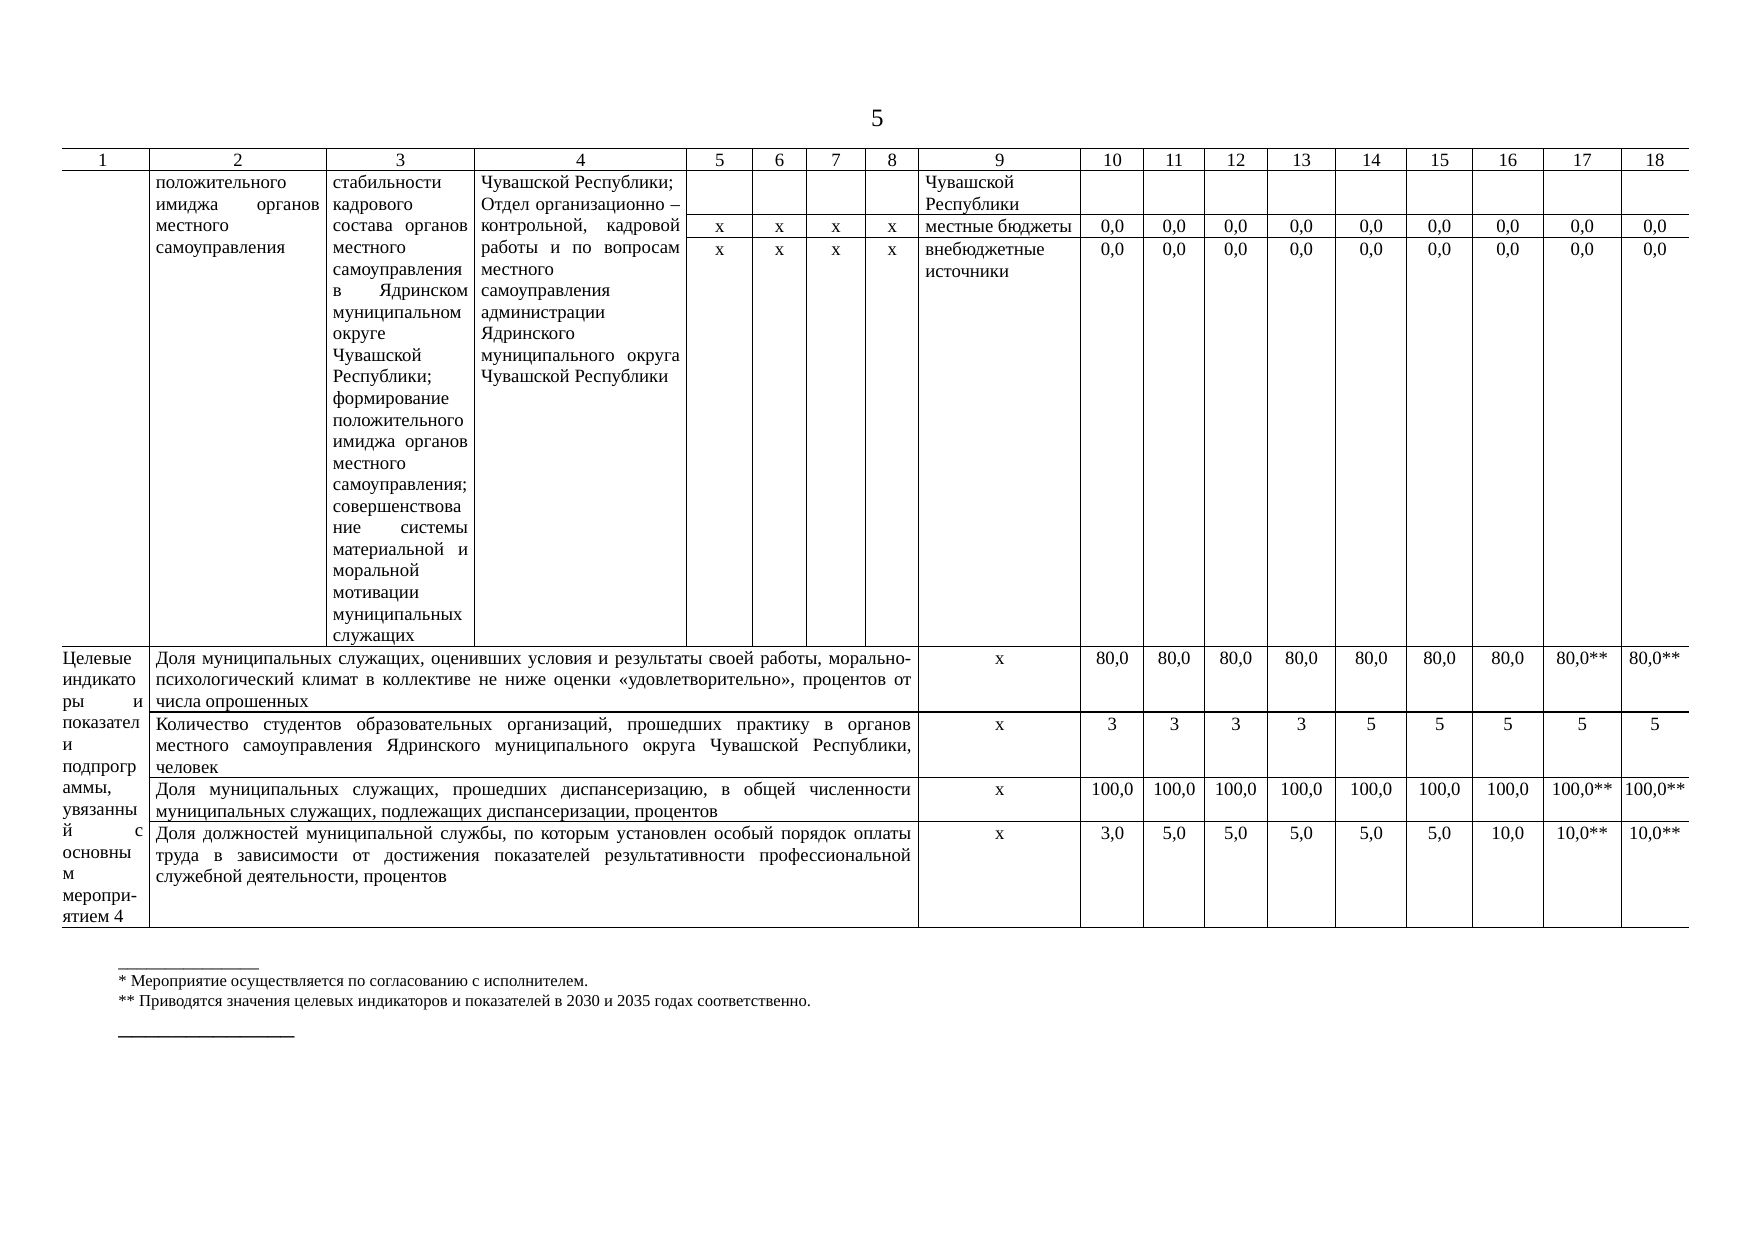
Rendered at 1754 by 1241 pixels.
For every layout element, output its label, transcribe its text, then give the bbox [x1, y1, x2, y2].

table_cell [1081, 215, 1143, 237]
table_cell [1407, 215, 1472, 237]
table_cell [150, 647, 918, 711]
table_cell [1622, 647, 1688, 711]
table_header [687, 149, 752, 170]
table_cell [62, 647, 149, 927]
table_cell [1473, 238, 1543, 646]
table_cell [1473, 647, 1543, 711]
text ** Приводятся значения целевых индикаторов и показателей в 2030 и 2035 годах соответственно. [118, 990, 1636, 1009]
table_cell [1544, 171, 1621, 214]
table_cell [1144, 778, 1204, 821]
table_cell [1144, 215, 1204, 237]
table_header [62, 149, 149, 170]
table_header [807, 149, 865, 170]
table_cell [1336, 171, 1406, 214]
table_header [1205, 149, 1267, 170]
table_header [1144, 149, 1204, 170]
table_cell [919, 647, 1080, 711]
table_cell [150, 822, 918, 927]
text _____________ [118, 1009, 1636, 1041]
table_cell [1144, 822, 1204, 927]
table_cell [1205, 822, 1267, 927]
text * Мероприятие осуществляется по согласованию с исполнителем. [118, 971, 1636, 990]
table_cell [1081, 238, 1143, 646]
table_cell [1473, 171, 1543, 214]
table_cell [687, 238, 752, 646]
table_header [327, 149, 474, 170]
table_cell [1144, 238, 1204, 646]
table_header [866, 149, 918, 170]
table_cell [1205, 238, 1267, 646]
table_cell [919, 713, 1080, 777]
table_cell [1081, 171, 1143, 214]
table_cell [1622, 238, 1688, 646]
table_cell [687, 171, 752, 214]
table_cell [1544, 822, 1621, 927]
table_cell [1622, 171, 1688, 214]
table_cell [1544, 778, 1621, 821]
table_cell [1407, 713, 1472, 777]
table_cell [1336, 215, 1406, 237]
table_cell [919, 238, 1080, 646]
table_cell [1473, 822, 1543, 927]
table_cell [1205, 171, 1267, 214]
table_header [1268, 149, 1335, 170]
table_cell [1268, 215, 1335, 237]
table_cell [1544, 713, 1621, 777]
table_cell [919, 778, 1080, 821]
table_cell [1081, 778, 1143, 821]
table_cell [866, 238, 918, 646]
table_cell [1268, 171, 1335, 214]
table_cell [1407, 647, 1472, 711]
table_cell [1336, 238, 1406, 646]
text _______________ [118, 949, 1636, 971]
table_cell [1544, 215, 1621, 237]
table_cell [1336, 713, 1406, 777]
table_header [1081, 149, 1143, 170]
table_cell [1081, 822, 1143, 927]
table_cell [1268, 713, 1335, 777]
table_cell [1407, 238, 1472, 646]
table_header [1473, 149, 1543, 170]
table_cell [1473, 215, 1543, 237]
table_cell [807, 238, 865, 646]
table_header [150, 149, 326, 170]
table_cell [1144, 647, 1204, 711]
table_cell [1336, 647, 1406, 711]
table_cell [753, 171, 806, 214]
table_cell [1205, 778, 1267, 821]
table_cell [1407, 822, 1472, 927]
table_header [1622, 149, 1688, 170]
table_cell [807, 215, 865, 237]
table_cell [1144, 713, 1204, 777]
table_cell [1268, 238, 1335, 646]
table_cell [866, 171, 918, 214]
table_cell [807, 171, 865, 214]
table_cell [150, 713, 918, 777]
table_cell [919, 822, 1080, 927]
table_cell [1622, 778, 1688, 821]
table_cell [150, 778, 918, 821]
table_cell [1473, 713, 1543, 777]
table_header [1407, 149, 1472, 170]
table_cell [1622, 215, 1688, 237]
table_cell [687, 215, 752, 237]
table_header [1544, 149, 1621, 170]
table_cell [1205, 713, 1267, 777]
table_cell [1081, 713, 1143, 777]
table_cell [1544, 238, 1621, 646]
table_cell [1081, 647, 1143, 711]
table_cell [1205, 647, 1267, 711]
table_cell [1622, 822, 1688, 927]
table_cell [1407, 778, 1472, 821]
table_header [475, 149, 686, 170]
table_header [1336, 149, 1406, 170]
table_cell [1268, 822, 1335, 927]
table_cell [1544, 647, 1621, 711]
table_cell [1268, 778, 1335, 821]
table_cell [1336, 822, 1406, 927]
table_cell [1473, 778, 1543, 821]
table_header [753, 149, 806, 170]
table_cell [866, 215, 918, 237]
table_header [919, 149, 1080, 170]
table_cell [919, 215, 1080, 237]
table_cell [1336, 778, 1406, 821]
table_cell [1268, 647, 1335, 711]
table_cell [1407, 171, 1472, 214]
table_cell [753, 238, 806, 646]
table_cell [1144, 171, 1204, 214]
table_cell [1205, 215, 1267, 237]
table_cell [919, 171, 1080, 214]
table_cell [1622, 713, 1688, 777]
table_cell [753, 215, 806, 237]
